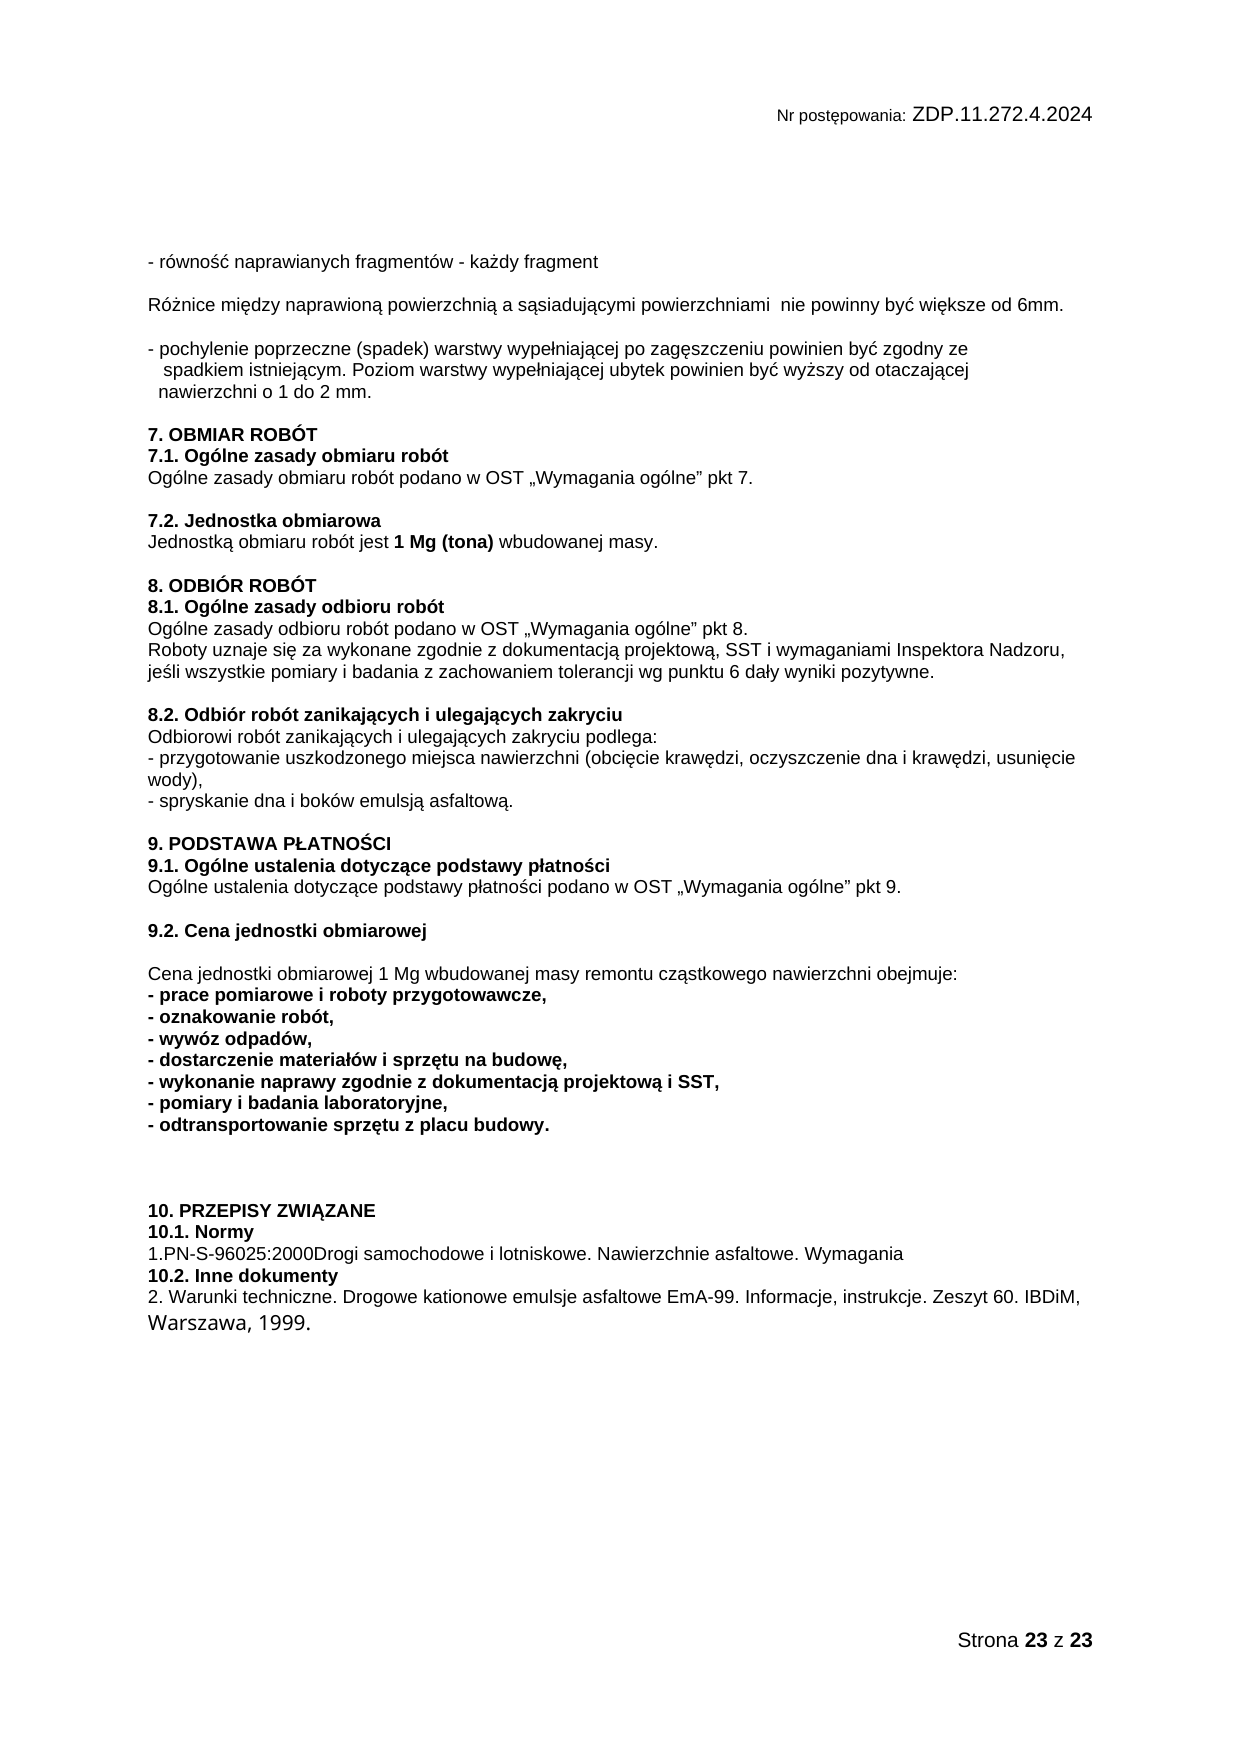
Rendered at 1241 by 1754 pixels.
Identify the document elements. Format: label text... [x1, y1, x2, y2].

text Cena jednostki obmiarowej 1 Mg wbudowanej masy remontu cząstkowego nawierzchni obejmuje: [148, 963, 1093, 984]
text Ogólne zasady odbioru robót podano w OST „Wymagania ogólne” pkt 8. [148, 618, 1093, 639]
text - przygotowanie uszkodzonego miejsca nawierzchni (obcięcie krawędzi, oczyszczenie dna i krawędzi, usunięcie wody), [148, 747, 1093, 790]
text - równość naprawianych fragmentów - każdy fragment [148, 251, 1093, 273]
text 1.PN-S-96025:2000Drogi samochodowe i lotniskowe. Nawierzchnie asfaltowe. Wymagania [148, 1243, 1093, 1264]
text 9. PODSTAWA PŁATNOŚCI [148, 833, 1093, 855]
text - wykonanie naprawy zgodnie z dokumentacją projektową i SST, [148, 1070, 1093, 1092]
text - oznakowanie robót, [148, 1006, 1093, 1027]
text 7.1. Ogólne zasady obmiaru robót [148, 445, 1093, 467]
text - spryskanie dna i boków emulsją asfaltową. [148, 790, 1093, 812]
text 10.1. Normy [148, 1221, 1093, 1243]
text Różnice między naprawioną powierzchnią a sąsiadującymi powierzchniami nie powinny być większe od 6mm. [148, 294, 1093, 316]
text - dostarczenie materiałów i sprzętu na budowę, [148, 1049, 1093, 1070]
text Ogólne ustalenia dotyczące podstawy płatności podano w OST „Wymagania ogólne” pkt 9. [148, 876, 1093, 898]
text Odbiorowi robót zanikających i ulegających zakryciu podlega: [148, 725, 1093, 747]
text - pomiary i badania laboratoryjne, [148, 1092, 1093, 1113]
text 9.2. Cena jednostki obmiarowej [148, 919, 1093, 941]
text 10.2. Inne dokumenty [148, 1264, 1093, 1286]
text 9.1. Ogólne ustalenia dotyczące podstawy płatności [148, 855, 1093, 876]
text 2. Warunki techniczne. Drogowe kationowe emulsje asfaltowe EmA-99. Informacje, instrukcje. Zeszyt 60. IBDiM, Warszawa, 1999. [148, 1286, 1093, 1336]
text 8. ODBIÓR ROBÓT [148, 574, 1093, 596]
text 7.2. Jednostka obmiarowa [148, 510, 1093, 531]
text 7. OBMIAR ROBÓT [148, 423, 1093, 445]
text - odtransportowanie sprzętu z placu budowy. [148, 1113, 1093, 1135]
text Jednostką obmiaru robót jest 1 Mg (tona) wbudowanej masy. [148, 531, 1093, 553]
text 8.2. Odbiór robót zanikających i ulegających zakryciu [148, 704, 1093, 725]
text - pochylenie poprzeczne (spadek) warstwy wypełniającej po zagęszczeniu powinien być zgodny ze [148, 337, 1093, 359]
text 8.1. Ogólne zasady odbioru robót [148, 596, 1093, 618]
text Roboty uznaje się za wykonane zgodnie z dokumentacją projektową, SST i wymaganiami Inspektora Nadzoru, jeśli wszystkie pomiary i badania z zachowaniem tolerancji wg punktu 6 dały wyniki pozytywne. [148, 639, 1093, 682]
text spadkiem istniejącym. Poziom warstwy wypełniającej ubytek powinien być wyższy od otaczającej [148, 359, 1093, 380]
text Ogólne zasady obmiaru robót podano w OST „Wymagania ogólne” pkt 7. [148, 467, 1093, 488]
text nawierzchni o 1 do 2 mm. [148, 380, 1093, 402]
text - wywóz odpadów, [148, 1027, 1093, 1049]
text - prace pomiarowe i roboty przygotowawcze, [148, 984, 1093, 1006]
text 10. PRZEPISY ZWIĄZANE [148, 1200, 1093, 1221]
